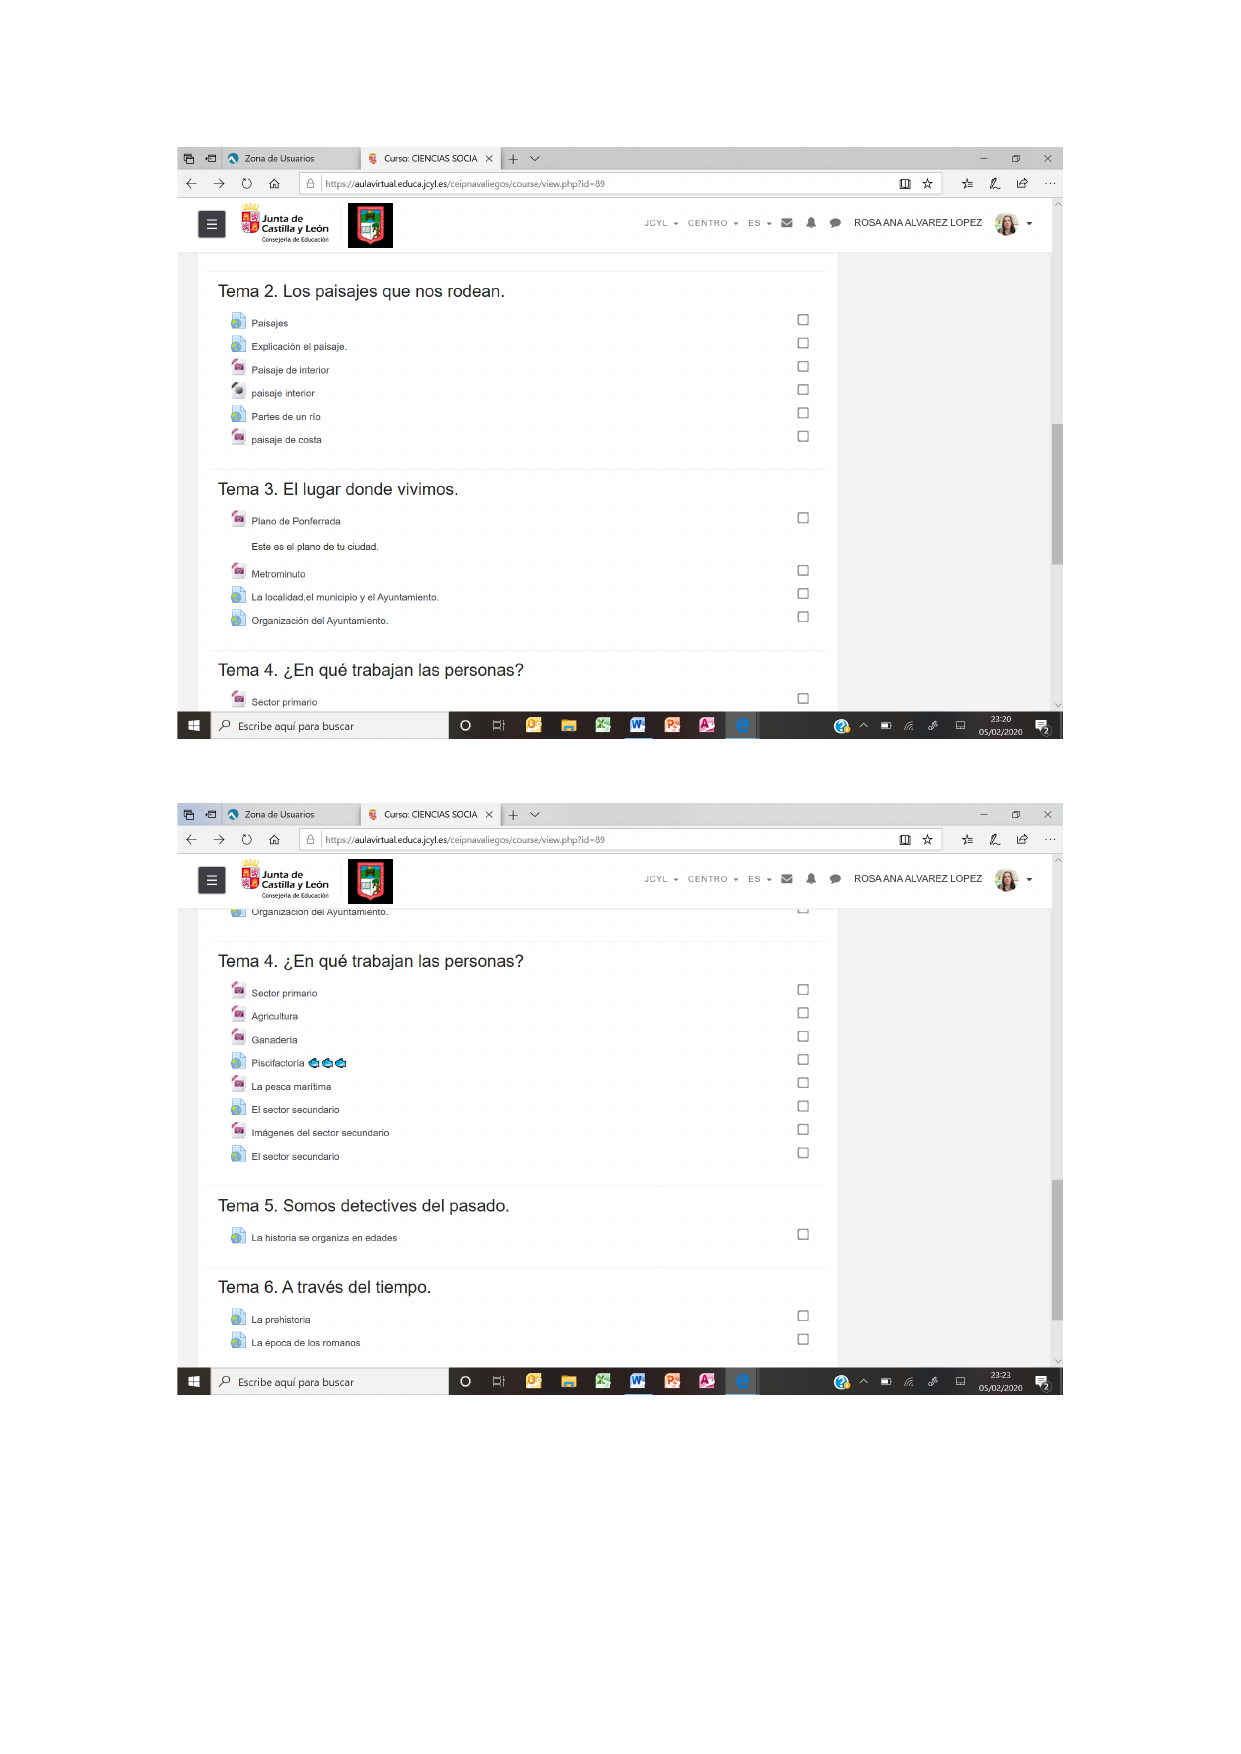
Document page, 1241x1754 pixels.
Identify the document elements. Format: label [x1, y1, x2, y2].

picture [177, 147, 1063, 739]
picture [177, 803, 1063, 1395]
